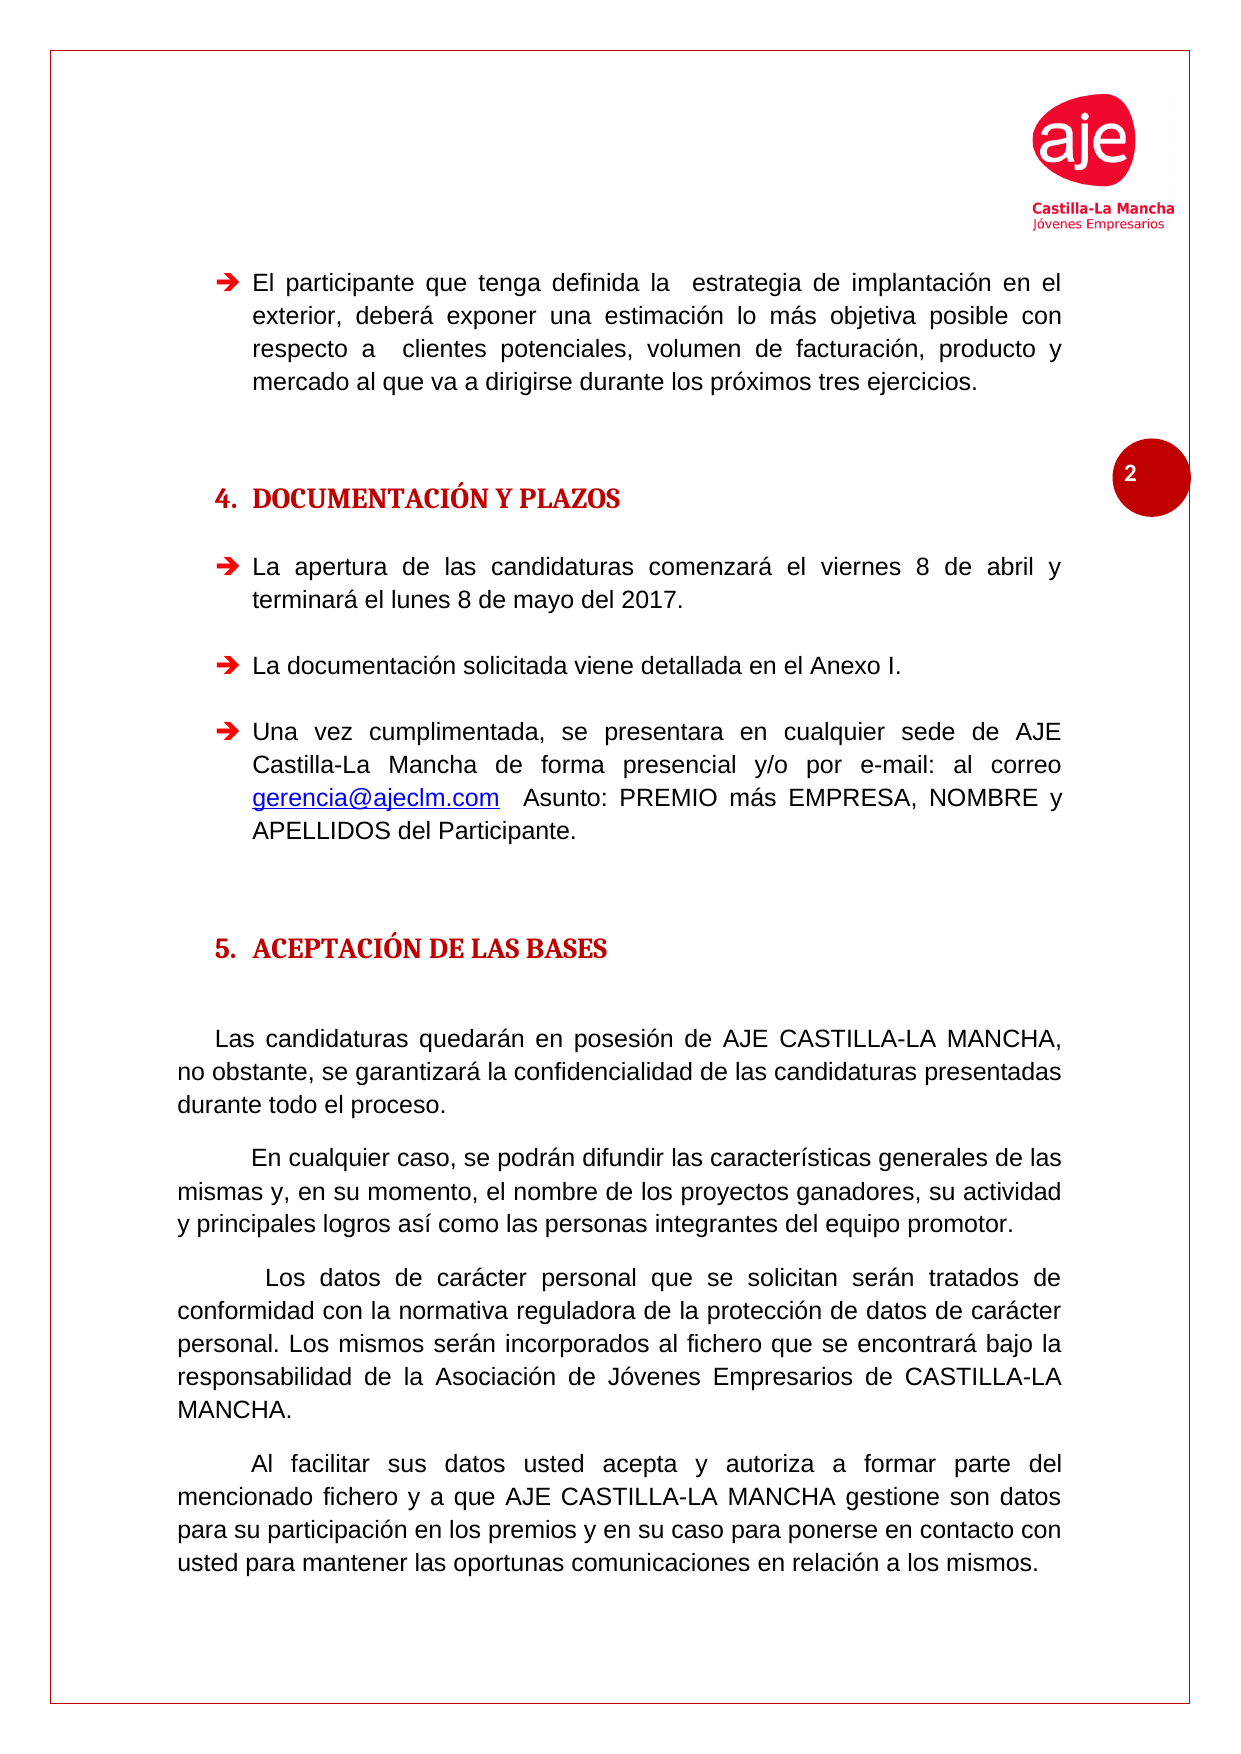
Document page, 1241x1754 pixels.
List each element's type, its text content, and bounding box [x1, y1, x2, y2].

text En cualquier caso, se podrán difundir las características generales de las mismas y, en su momento, el nombre de los proyectos ganadores, su actividad y principales logros así como las personas integrantes del equipo promotor. [177, 1143, 1063, 1238]
subtitle DOCUMENTACIÓN Y PLAZOS [214, 483, 1063, 516]
text Las candidaturas quedarán en posesión de AJE CASTILLA-LA MANCHA, no obstante, se garantizará la confidencialidad de las candidaturas presentadas durante todo el proceso. [177, 1023, 1063, 1118]
list La documentación solicitada viene detallada en el Anexo I. [214, 651, 1063, 679]
list El participante que tenga definida la estrategia de implantación en el exterior, deberá exponer una estimación lo más objetiva posible con respecto a clientes potenciales, volumen de facturación, producto y mercado al que va a dirigirse durante los próximos tres ejercicios. [214, 267, 1063, 395]
subtitle ACEPTACIÓN DE LAS BASES [214, 932, 1063, 966]
list La apertura de las candidaturas comenzará el viernes 8 de abril y terminará el lunes 8 de mayo del 2017. [214, 551, 1063, 613]
text Al facilitar sus datos usted acepta y autoriza a formar parte del mencionado fichero y a que AJE CASTILLA-LA MANCHA gestione son datos para su participación en los premios y en su caso para ponerse en contacto con usted para mantener las oportunas comunicaciones en relación a los mismos. [177, 1449, 1063, 1577]
list Una vez cumplimentada, se presentara en cualquier sede de AJE Castilla-La Mancha de forma presencial y/o por e-mail: al correo gerencia@ajeclm.com Asunto: PREMIO más EMPRESA, NOMBRE y APELLIDOS del Participante. [214, 717, 1063, 845]
picture [1032, 94, 1175, 231]
text Los datos de carácter personal que se solicitan serán tratados de conformidad con la normativa reguladora de la protección de datos de carácter personal. Los mismos serán incorporados al fichero que se encontrará bajo la responsabilidad de la Asociación de Jóvenes Empresarios de CASTILLA-LA MANCHA. [177, 1263, 1063, 1424]
